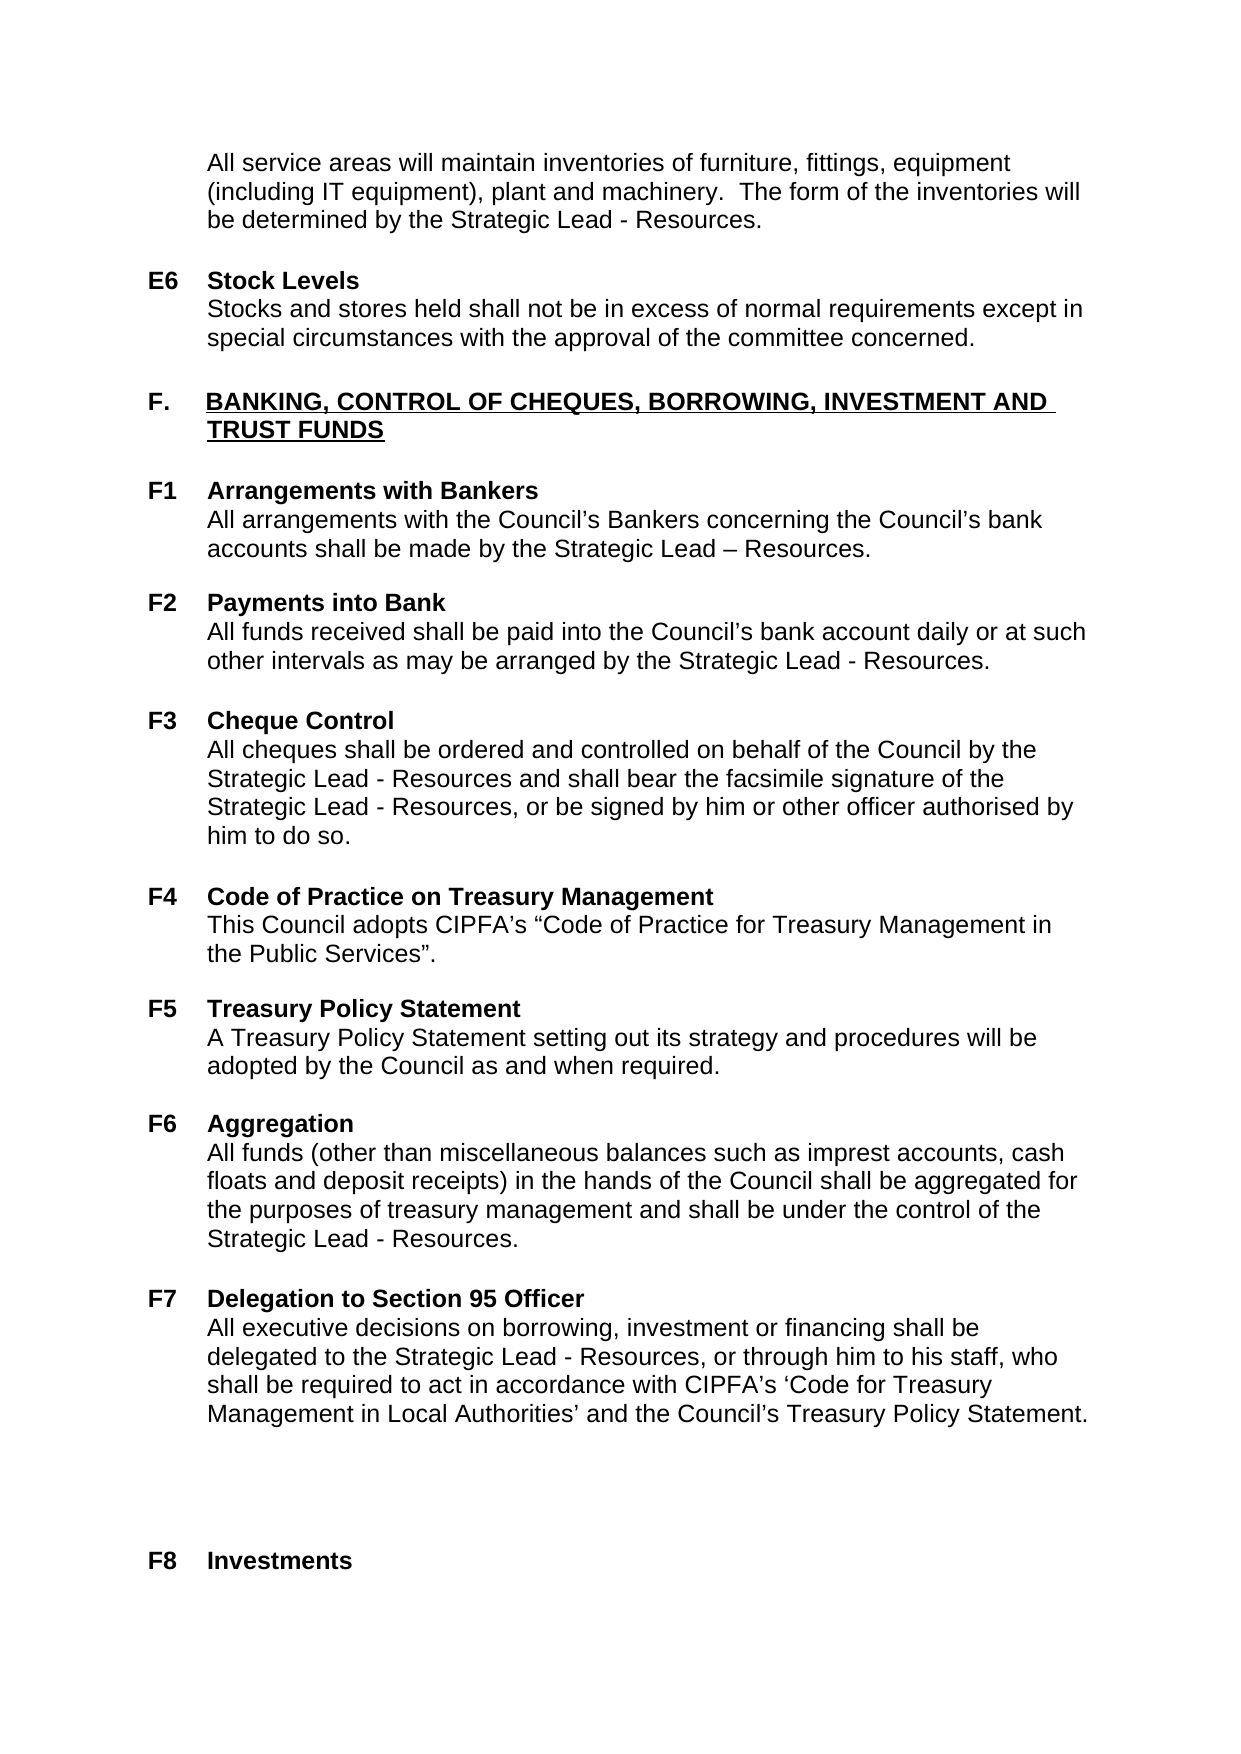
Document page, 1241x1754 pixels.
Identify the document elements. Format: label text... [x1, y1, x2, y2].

text All cheques shall be ordered and controlled on behalf of the Council by the Strategic Lead - Resources and shall bear the facsimile signature of the Strategic Lead - Resources, or be signed by him or other officer authorised by him to do so. [207, 735, 1092, 850]
text A Treasury Policy Statement setting out its strategy and procedures will be adopted by the Council as and when required. [207, 1022, 1092, 1080]
text All arrangements with the Council’s Bankers concerning the Council’s bank accounts shall be made by the Strategic Lead – Resources. [207, 505, 1092, 562]
text F4 Code of Practice on Treasury Management [148, 882, 1092, 910]
text All funds received shall be paid into the Council’s bank account daily or at such other intervals as may be arranged by the Strategic Lead - Resources. [207, 617, 1092, 674]
text F1 Arrangements with Bankers [148, 476, 1092, 505]
text F6 Aggregation [148, 1109, 1092, 1137]
text F2 Payments into Bank [148, 588, 1092, 617]
text F3 Cheque Control [148, 706, 1092, 735]
text All funds (other than miscellaneous balances such as imprest accounts, cash floats and deposit receipts) in the hands of the Council shall be aggregated for the purposes of treasury management and shall be under the control of the Strategic Lead - Resources. [207, 1137, 1092, 1252]
text This Council adopts CIPFA’s “Code of Practice for Treasury Management in the Public Services”. [207, 910, 1092, 968]
text F5 Treasury Policy Statement [148, 994, 1092, 1022]
text All executive decisions on borrowing, investment or financing shall be delegated to the Strategic Lead - Resources, or through him to his staff, who shall be required to act in accordance with CIPFA’s ‘Code for Treasury Management in Local Authorities’ and the Council’s Treasury Policy Statement. [207, 1313, 1092, 1428]
text Stocks and stores held shall not be in excess of normal requirements except in special circumstances with the approval of the committee concerned. [207, 294, 1092, 352]
text All service areas will maintain inventories of furniture, fittings, equipment (including IT equipment), plant and machinery. The form of the inventories will be determined by the Strategic Lead - Resources. [207, 148, 1092, 234]
text F7 Delegation to Section 95 Officer [148, 1284, 1092, 1313]
text F. BANKING, CONTROL OF CHEQUES, BORROWING, INVESTMENT AND TRUST FUNDS [148, 387, 1092, 444]
text F8 Investments [148, 1546, 1092, 1575]
text E6 Stock Levels [148, 266, 1092, 294]
